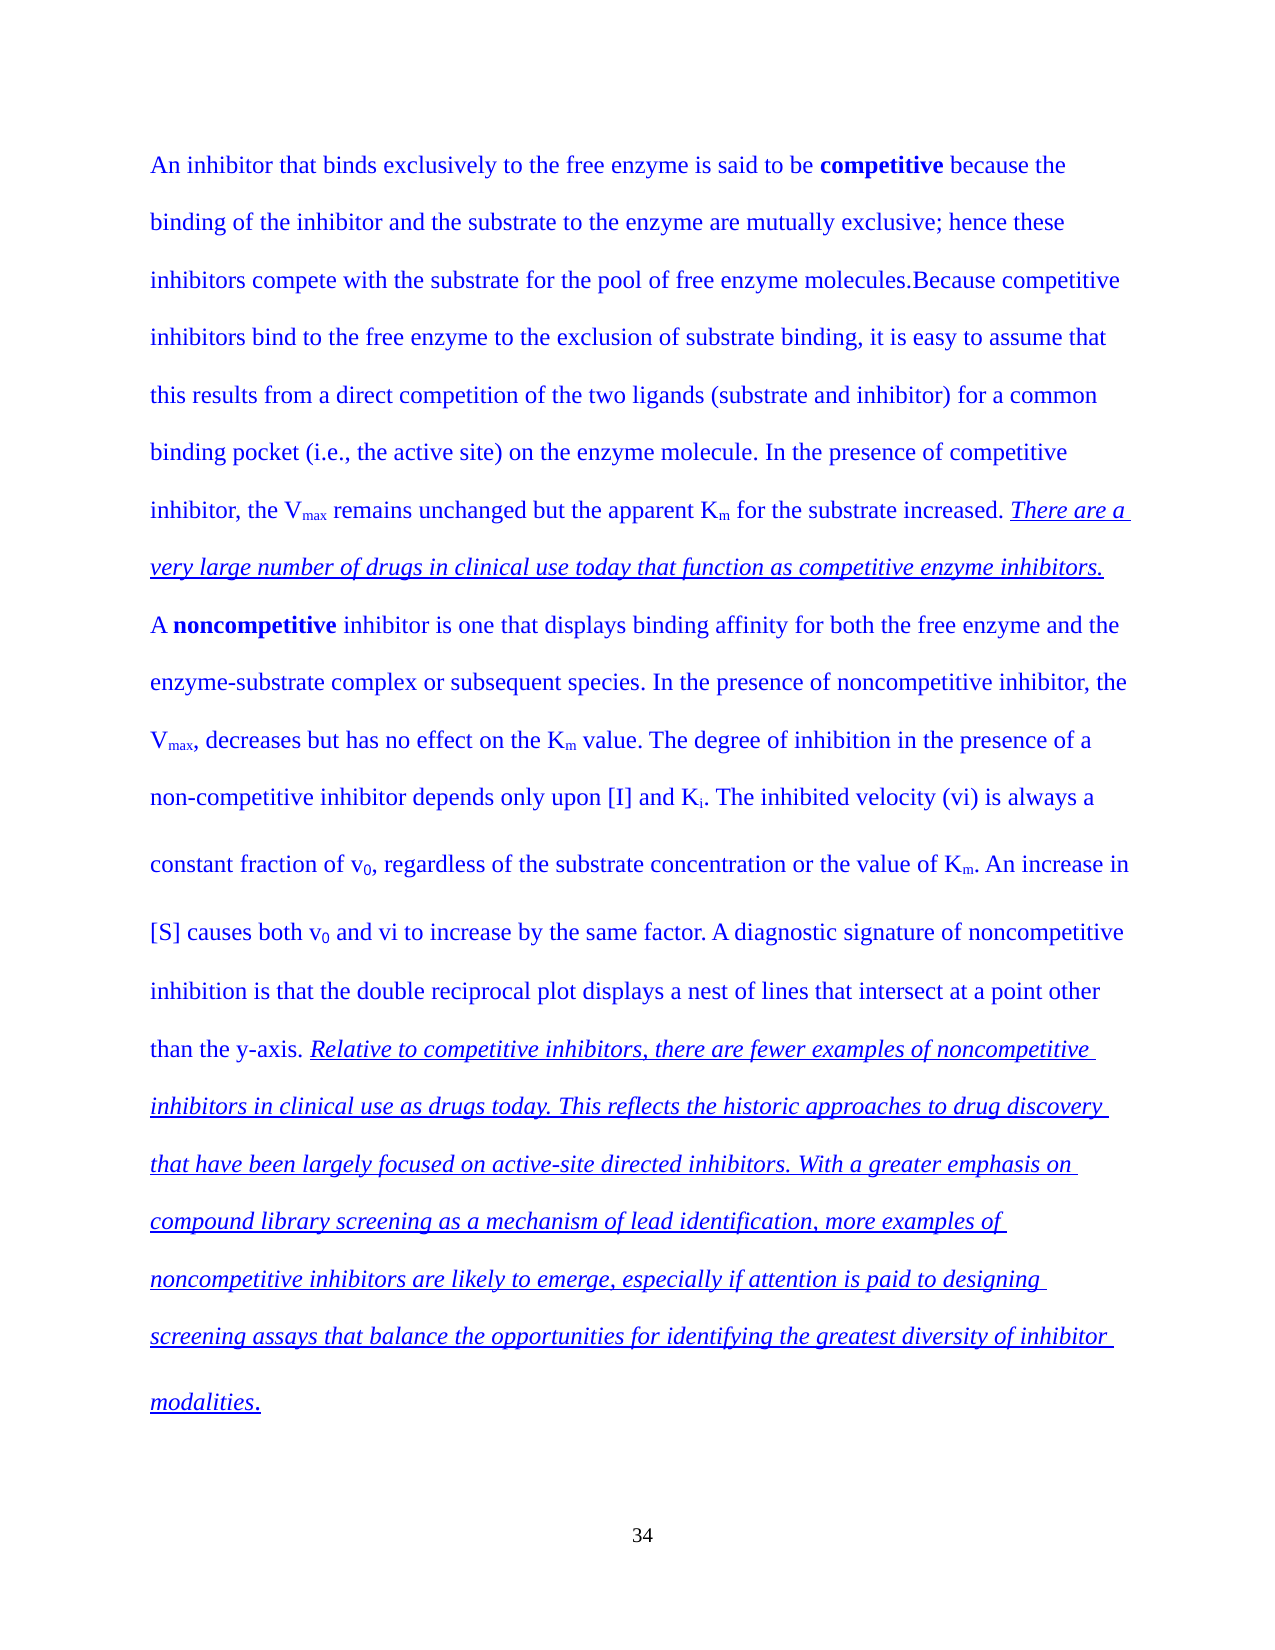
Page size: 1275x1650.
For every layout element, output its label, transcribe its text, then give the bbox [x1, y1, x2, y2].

text A noncompetitive inhibitor is one that displays binding affinity for both the free enzyme and the enzyme-substrate complex or subsequent species. In the presence of noncompetitive inhibitor, the Vmax, decreases but has no effect on the Km value. The degree of inhibition in the presence of a non-competitive inhibitor depends only upon [I] and Ki. The inhibited velocity (vi) is always a constant fraction of v0, regardless of the substrate concentration or the value of Km. An increase in [S] causes both v0 and vi to increase by the same factor. A diagnostic signature of noncompetitive inhibition is that the double reciprocal plot displays a nest of lines that intersect at a point other than the y-axis. Relative to competitive inhibitors, there are fewer examples of noncompetitive inhibitors in clinical use as drugs today. This reflects the historic approaches to drug discovery that have been largely focused on active-site directed inhibitors. With a greater emphasis on compound library screening as a mechanism of lead identification, more examples of noncompetitive inhibitors are likely to emerge, especially if attention is paid to designing screening assays that balance the opportunities for identifying the greatest diversity of inhibitor modalities. [150, 610, 1134, 1418]
text An inhibitor that binds exclusively to the free enzyme is said to be competitive because the binding of the inhibitor and the substrate to the enzyme are mutually exclusive; hence these inhibitors compete with the substrate for the pool of free enzyme molecules.Because competitive inhibitors bind to the free enzyme to the exclusion of substrate binding, it is easy to assume that this results from a direct competition of the two ligands (substrate and inhibitor) for a common binding pocket (i.e., the active site) on the enzyme molecule. In the presence of competitive inhibitor, the Vmax remains unchanged but the apparent Km for the substrate increased. There are a very large number of drugs in clinical use today that function as competitive enzyme inhibitors. [150, 150, 1134, 581]
